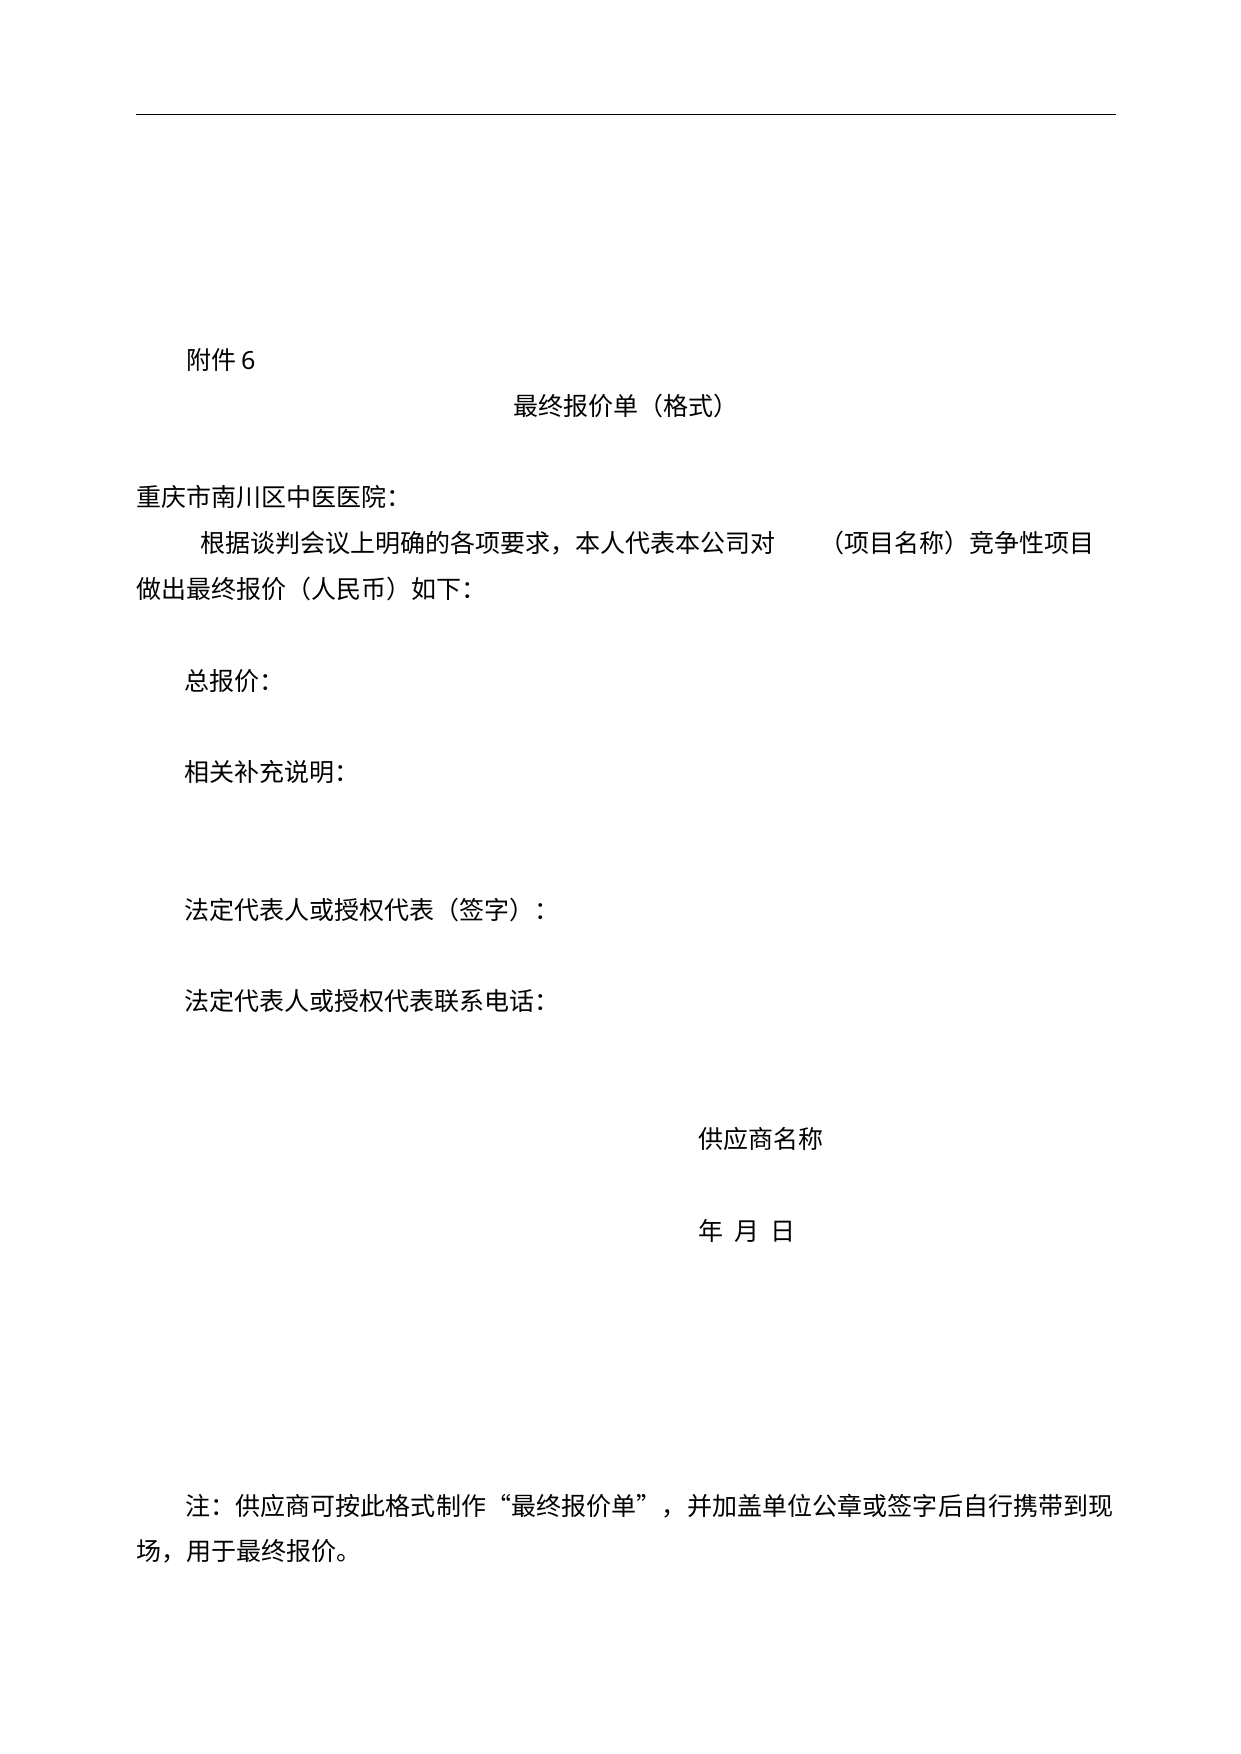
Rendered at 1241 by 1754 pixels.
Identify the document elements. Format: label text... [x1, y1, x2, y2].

text 注：供应商可按此格式制作“最终报价单”，并加盖单位公章或签字后自行携带到现场，用于最终报价。 [136, 1478, 1116, 1570]
text 最终报价单（格式） [136, 378, 1116, 424]
text 供应商名称 [136, 1112, 1116, 1157]
text 法定代表人或授权代表（签字）： [136, 882, 1116, 928]
text 重庆市南川区中医医院： [136, 470, 1116, 516]
text 附件6 [136, 332, 1116, 378]
text 根据谈判会议上明确的各项要求，本人代表本公司对 （项目名称）竞争性项目做出最终报价（人民币）如下： [136, 516, 1116, 607]
text 法定代表人或授权代表联系电话： [136, 974, 1116, 1020]
text 年 月 日 [136, 1203, 1116, 1249]
text 总报价： [136, 653, 1116, 699]
text 相关补充说明： [136, 745, 1116, 791]
